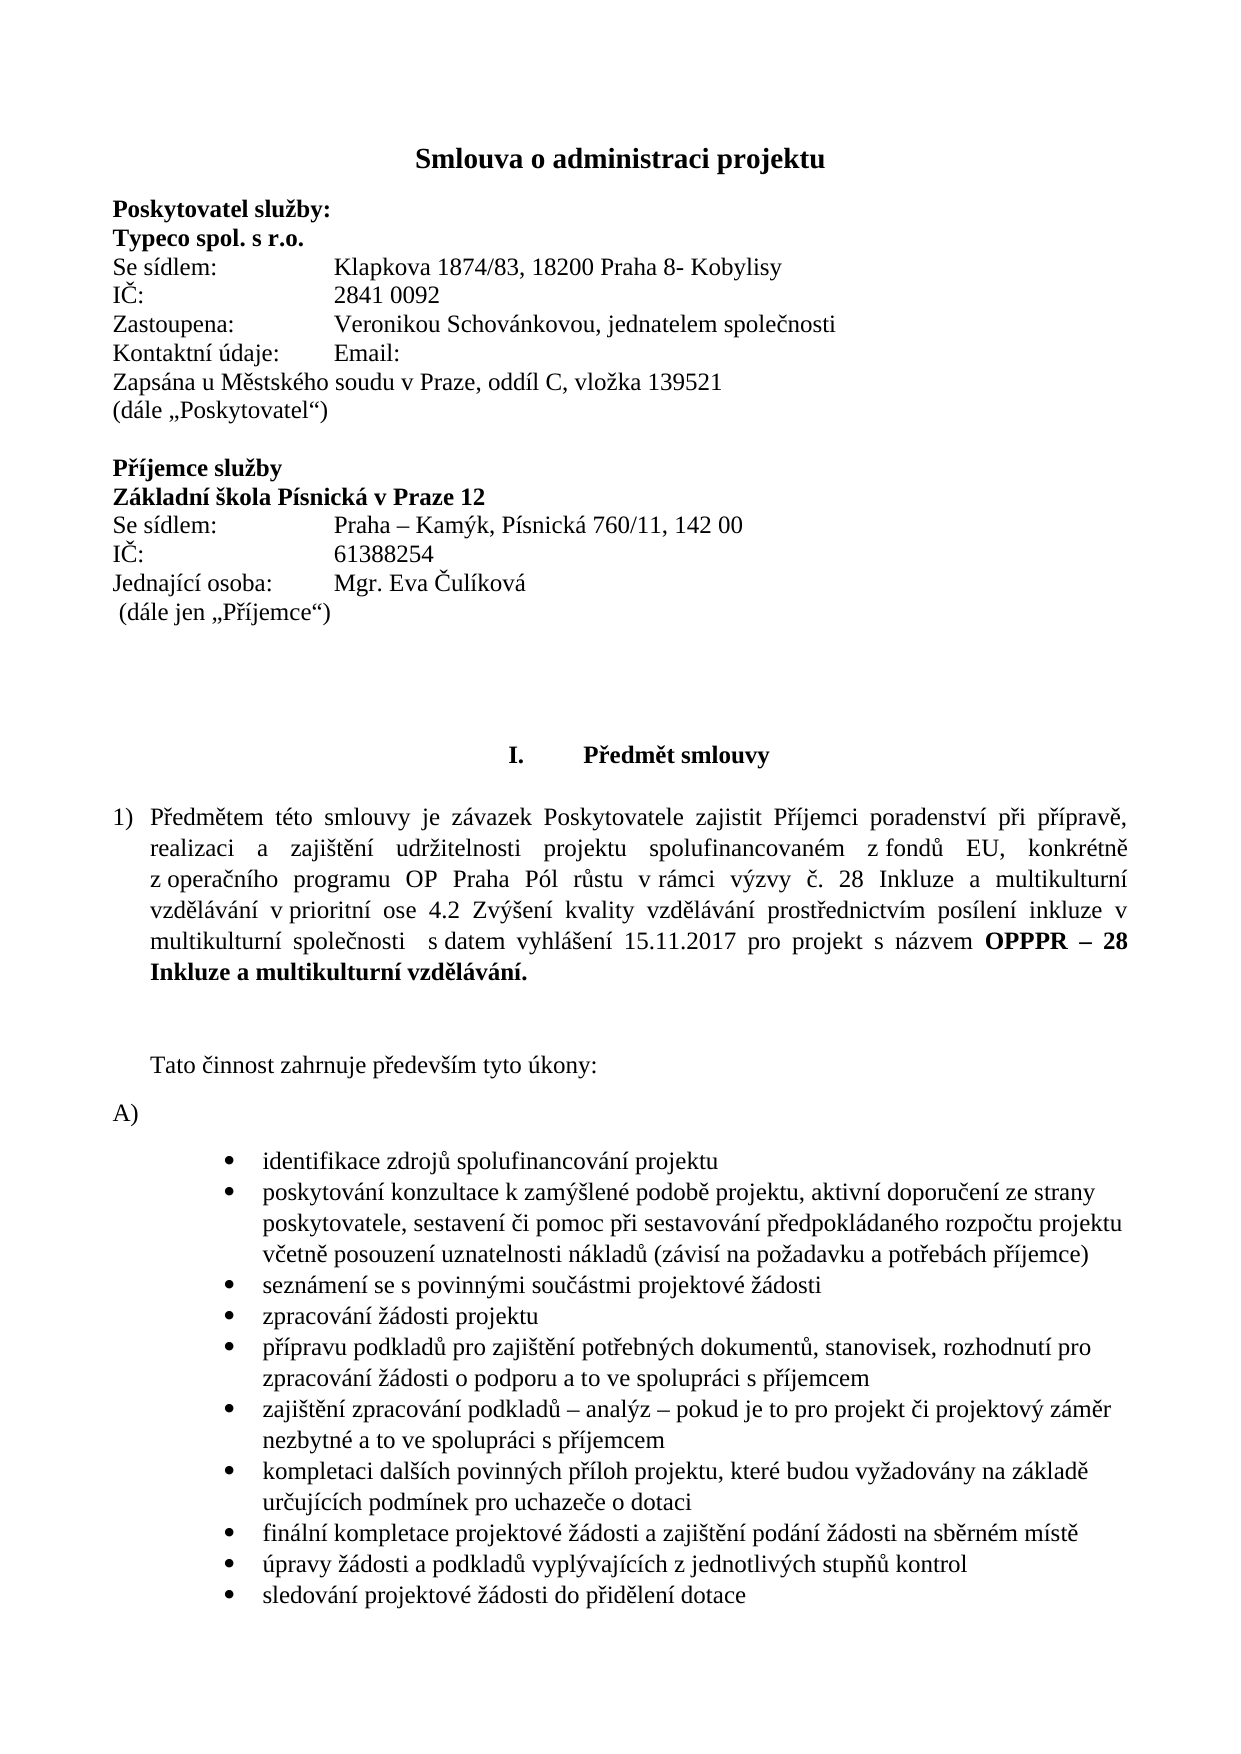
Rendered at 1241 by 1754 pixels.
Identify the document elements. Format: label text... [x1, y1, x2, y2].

list seznámení se s povinnými součástmi projektové žádosti [225, 1270, 1128, 1299]
text (dále jen „Příjemce“) [112, 597, 1128, 626]
list úpravy žádosti a podkladů vyplývajících z jednotlivých stupňů kontrol [225, 1549, 1128, 1578]
text (dále „Poskytovatel“) [112, 396, 1128, 424]
text Smlouva o administraci projektu [112, 141, 1128, 175]
text Příjemce služby [112, 453, 1128, 482]
text IČ: 61388254 [112, 539, 1128, 568]
list poskytování konzultace k zamýšlené podobě projektu, aktivní doporučení ze strany poskytovatele, sestavení či pomoc při sestavování předpokládaného rozpočtu projektu včetně posouzení uznatelnosti nákladů (závisí na požadavku a potřebách příjemce) [225, 1177, 1128, 1268]
list zajištění zpracování podkladů – analýz – pokud je to pro projekt či projektový záměr nezbytné a to ve spolupráci s příjemcem [225, 1394, 1128, 1454]
text Typeco spol. s r.o. [112, 223, 1128, 252]
text Základní škola Písnická v Praze 12 [112, 482, 1128, 511]
text Se sídlem: Klapkova 1874/83, 18200 Praha 8- Kobylisy [112, 252, 1128, 281]
text Zastoupena: Veronikou Schovánkovou, jednatelem společnosti [112, 309, 1128, 338]
list kompletaci dalších povinných příloh projektu, které budou vyžadovány na základě určujících podmínek pro uchazeče o dotaci [225, 1456, 1128, 1516]
list finální kompletace projektové žádosti a zajištění podání žádosti na sběrném místě [225, 1518, 1128, 1547]
list identifikace zdrojů spolufinancování projektu [225, 1146, 1128, 1174]
text Kontaktní údaje: Email: [112, 338, 1128, 367]
list Předmětem této smlouvy je závazek Poskytovatele zajistit Příjemci poradenství při přípravě, realizaci a zajištění udržitelnosti projektu spolufinancovaném z fondů EU, konkrétně z operačního programu OP Praha Pól růstu v rámci výzvy č. 28 Inkluze a multikulturní vzdělávání v prioritní ose 4.2 Zvýšení kvality vzdělávání prostřednictvím posílení inkluze v multikulturní společnosti s datem vyhlášení 15.11.2017 pro projekt s názvem OPPPR – 28 Inkluze a multikulturní vzdělávání. [112, 802, 1128, 986]
list zpracování žádosti projektu [225, 1301, 1128, 1330]
text Jednající osoba: Mgr. Eva Čulíková [112, 568, 1128, 597]
list přípravu podkladů pro zajištění potřebných dokumentů, stanovisek, rozhodnutí pro zpracování žádosti o podporu a to ve spolupráci s příjemcem [225, 1332, 1128, 1392]
text A) [112, 1098, 1128, 1127]
list sledování projektové žádosti do přidělení dotace [225, 1580, 1128, 1609]
text Poskytovatel služby: [112, 194, 1128, 223]
list Tato činnost zahrnuje především tyto úkony: [150, 1050, 1128, 1079]
list Předmět smlouvy [150, 740, 1128, 769]
text IČ: 2841 0092 [112, 281, 1128, 309]
text Zapsána u Městského soudu v Praze, oddíl C, vložka 139521 [112, 367, 1128, 396]
text Se sídlem: Praha – Kamýk, Písnická 760/11, 142 00 [112, 511, 1128, 539]
